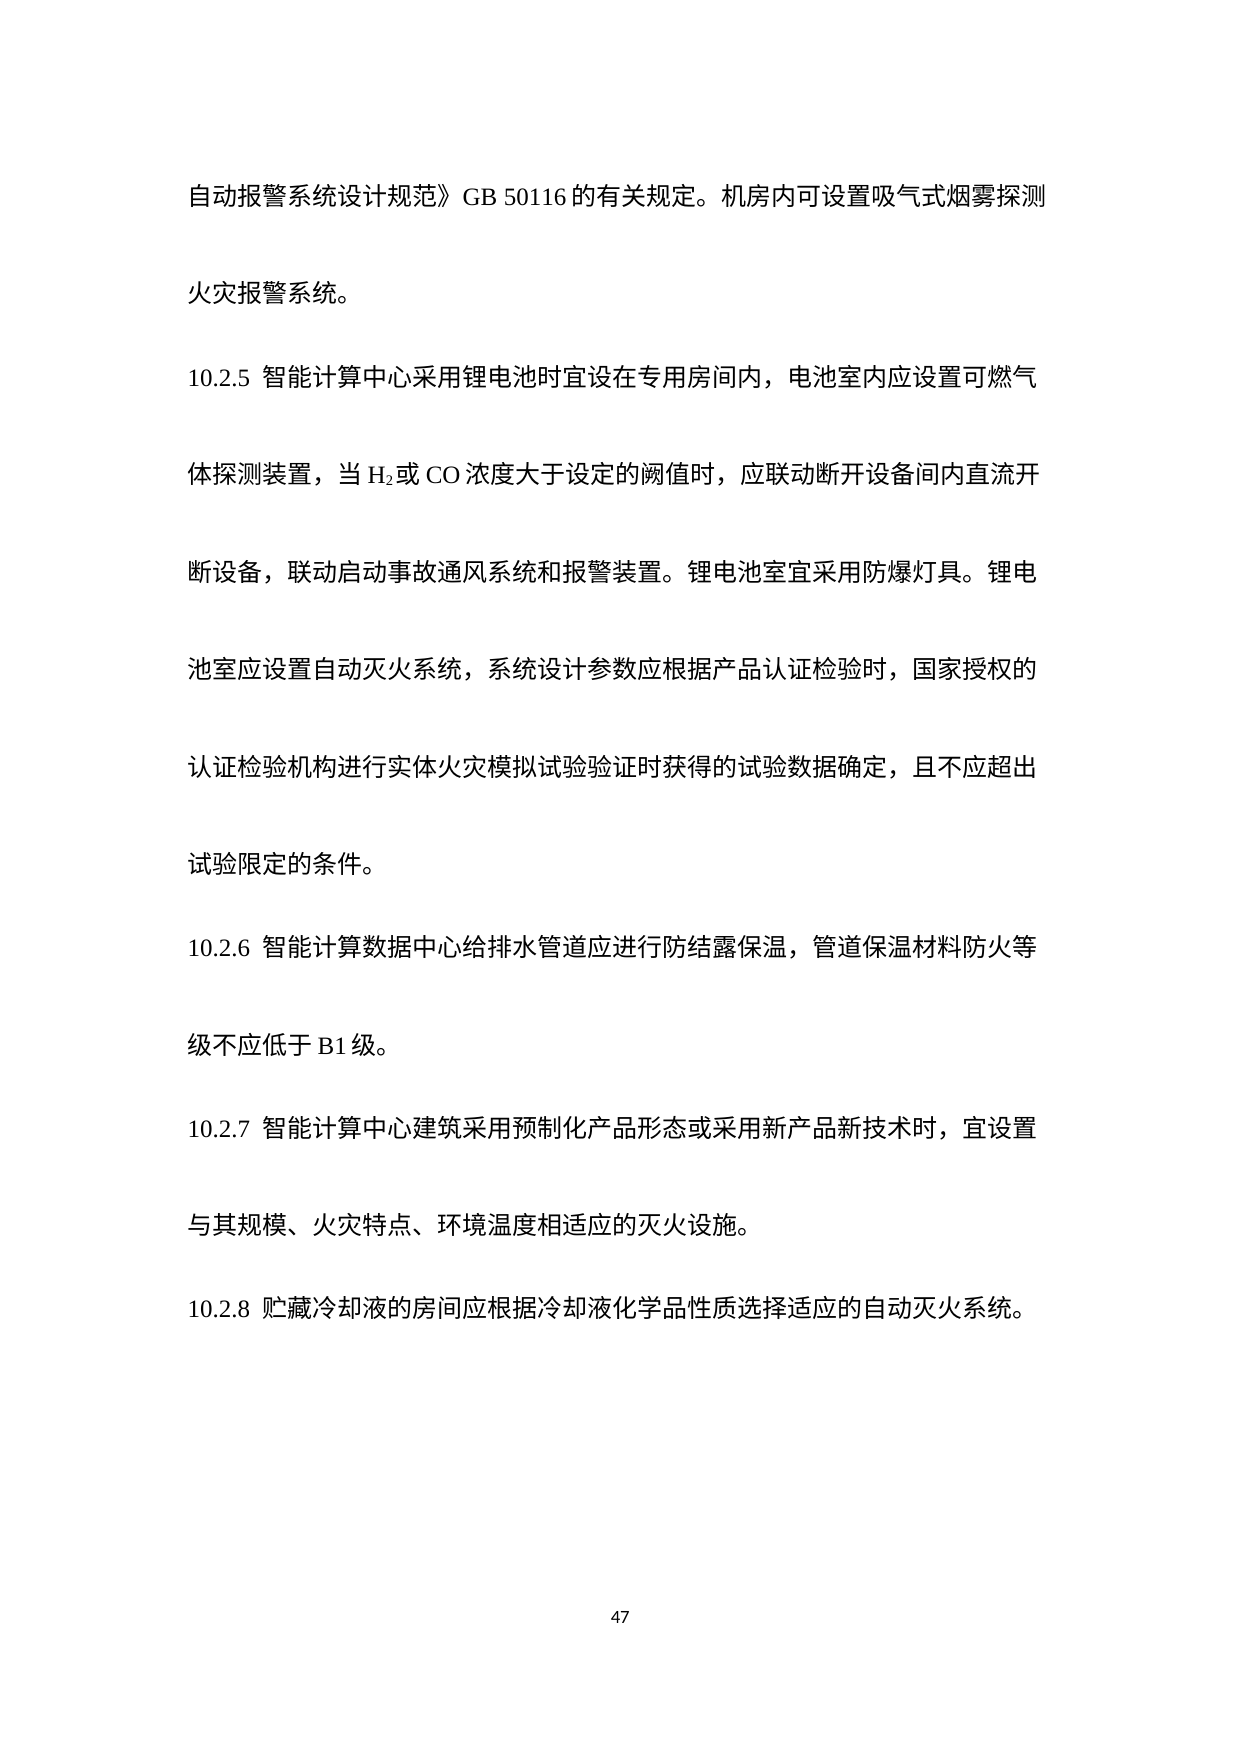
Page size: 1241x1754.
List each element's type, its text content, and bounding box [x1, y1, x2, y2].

text 10.2.6 智能计算数据中心给排水管道应进行防结露保温，管道保温材料防火等级不应低于B1级。 [187, 913, 1053, 1076]
text 10.2.8 贮藏冷却液的房间应根据冷却液化学品性质选择适应的自动灭火系统。 [187, 1274, 1053, 1339]
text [187, 162, 1053, 324]
text 10.2.5 智能计算中心采用锂电池时宜设在专用房间内，电池室内应设置可燃气体探测装置，当H2或CO浓度大于设定的阙值时，应联动断开设备间内直流开断设备，联动启动事故通风系统和报警装置。锂电池室宜采用防爆灯具。锂电池室应设置自动灭火系统，系统设计参数应根据产品认证检验时，国家授权的认证检验机构进行实体火灾模拟试验验证时获得的试验数据确定，且不应超出试验限定的条件。 [187, 343, 1053, 895]
text 10.2.7 智能计算中心建筑采用预制化产品形态或采用新产品新技术时，宜设置与其规模、火灾特点、环境温度相适应的灭火设施。 [187, 1094, 1053, 1256]
